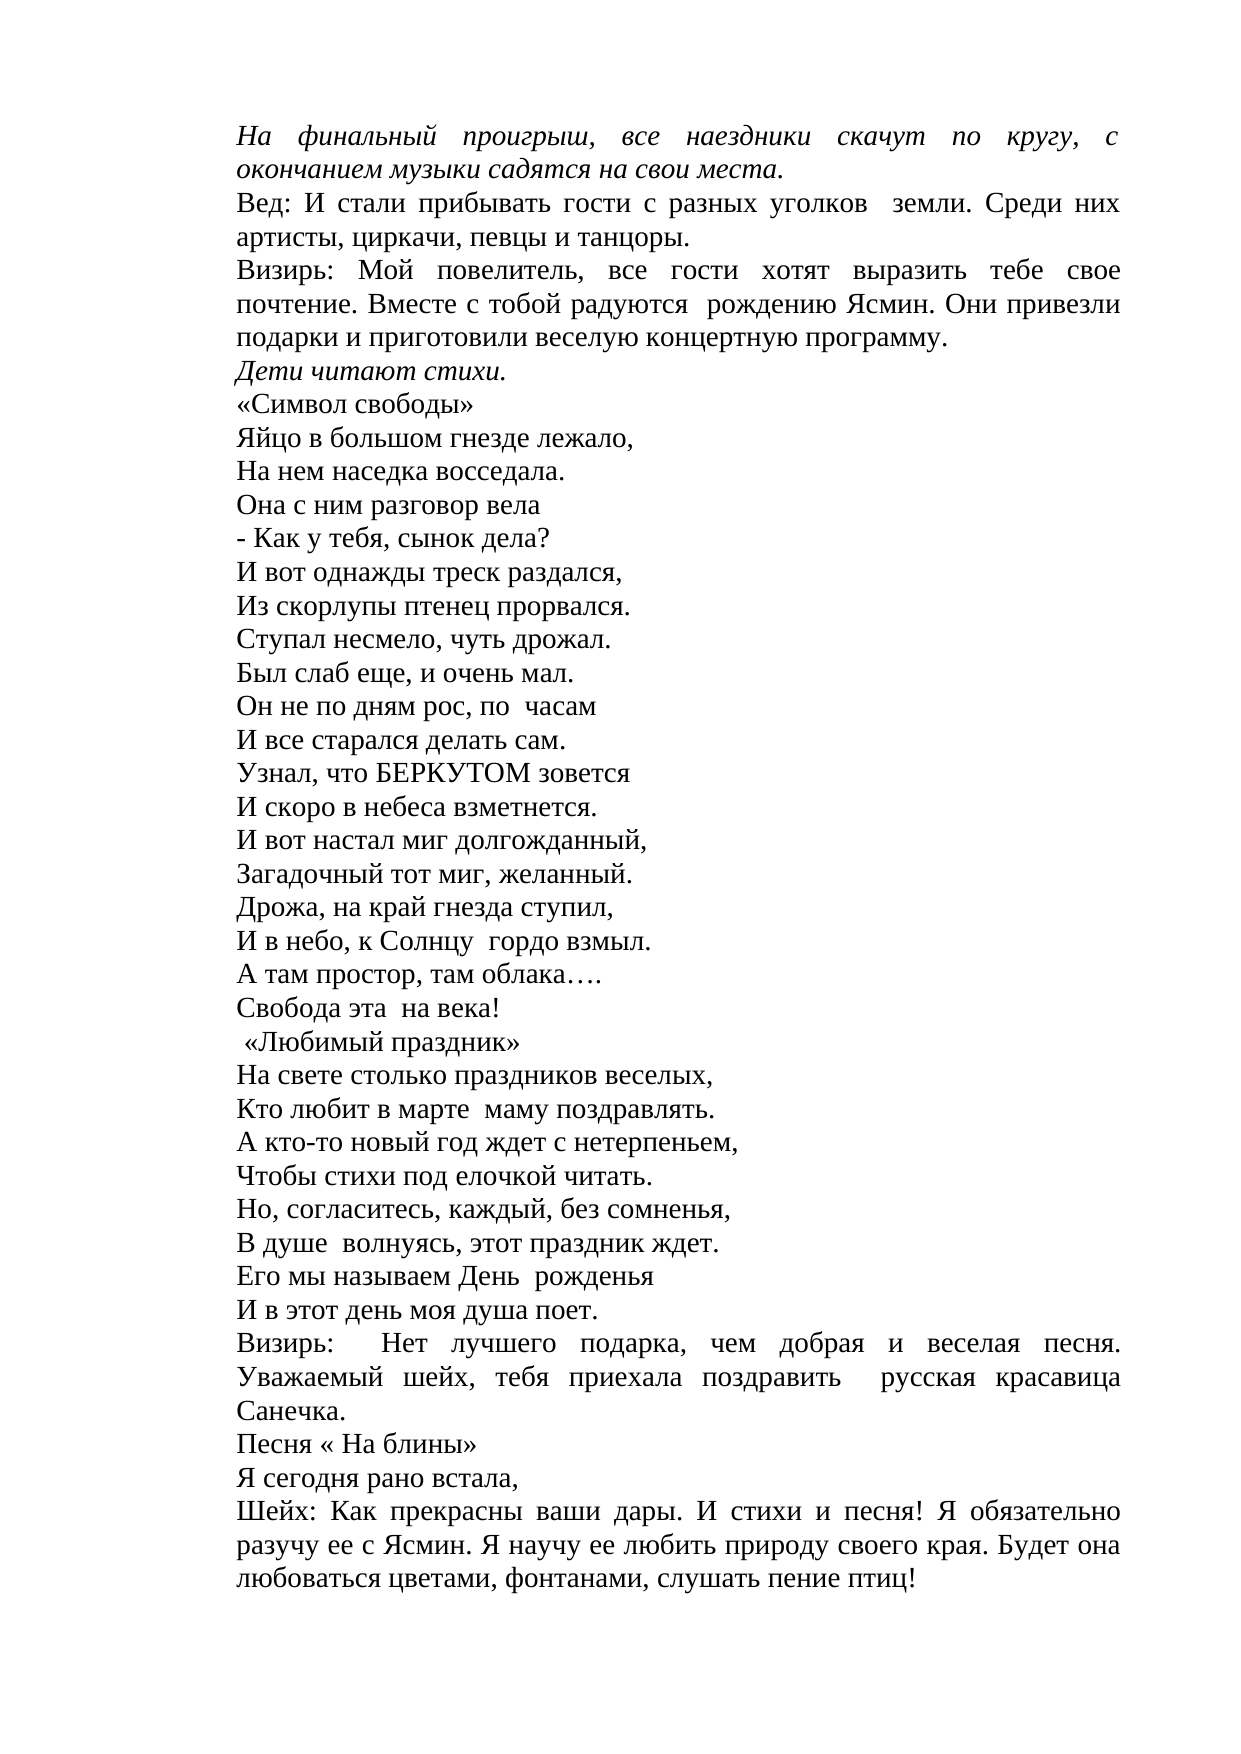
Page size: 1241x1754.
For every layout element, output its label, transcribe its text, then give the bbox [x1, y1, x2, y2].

text «Символ свободы» [236, 386, 1122, 420]
text Ступал несмело, чуть дрожал. [236, 621, 1122, 655]
text Чтобы стихи под елочкой читать. [236, 1158, 1122, 1191]
text Узнал, что БЕРКУТОМ зовется [236, 755, 1122, 789]
text Дрожа, на край гнезда ступил, [236, 889, 1122, 923]
text Загадочный тот миг, желанный. [236, 856, 1122, 889]
text Но, согласитесь, каждый, без сомненья, [236, 1191, 1122, 1225]
text Я сегодня рано встала, [236, 1460, 1122, 1493]
text На нем наседка восседала. [236, 453, 1122, 487]
text На финальный проигрыш, все наездники скачут по кругу, с окончанием музыки садятся на свои места. [236, 118, 1122, 185]
text Из скорлупы птенец прорвался. [236, 588, 1122, 621]
text «Любимый праздник» [236, 1024, 1122, 1057]
text Визирь: Нет лучшего подарка, чем добрая и веселая песня. Уважаемый шейх, тебя приехала поздравить русская красавица Санечка. [236, 1326, 1122, 1426]
text И вот настал миг долгожданный, [236, 822, 1122, 856]
text Кто любит в марте маму поздравлять. [236, 1091, 1122, 1124]
text Его мы называем День рожденья [236, 1258, 1122, 1292]
text Он не по дням рос, по часам [236, 688, 1122, 722]
text На свете столько праздников веселых, [236, 1057, 1122, 1091]
text А кто-то новый год ждет с нетерпеньем, [236, 1124, 1122, 1158]
text В душе волнуясь, этот праздник ждет. [236, 1225, 1122, 1258]
text Дети читают стихи. [236, 353, 1122, 386]
text Яйцо в большом гнезде лежало, [236, 420, 1122, 453]
text - Как у тебя, сынок дела? [236, 521, 1122, 554]
text И скоро в небеса взметнется. [236, 789, 1122, 822]
text И все старался делать сам. [236, 722, 1122, 755]
text А там простор, там облака…. [236, 957, 1122, 990]
text Шейх: Как прекрасны ваши дары. И стихи и песня! Я обязательно разучу ее с Ясмин. Я научу ее любить природу своего края. Будет она любоваться цветами, фонтанами, слушать пение птиц! [236, 1493, 1122, 1594]
text Вед: И стали прибывать гости с разных уголков земли. Среди них артисты, циркачи, певцы и танцоры. [236, 185, 1122, 252]
text Песня « На блины» [236, 1426, 1122, 1460]
text Свобода эта на века! [236, 990, 1122, 1024]
text И в небо, к Солнцу гордо взмыл. [236, 923, 1122, 957]
text И вот однажды треск раздался, [236, 554, 1122, 588]
text Визирь: Мой повелитель, все гости хотят выразить тебе свое почтение. Вместе с тобой радуются рождению Ясмин. Они привезли подарки и приготовили веселую концертную программу. [236, 252, 1122, 353]
text И в этот день моя душа поет. [236, 1292, 1122, 1326]
text Был слаб еще, и очень мал. [236, 655, 1122, 688]
text Она с ним разговор вела [236, 487, 1122, 521]
